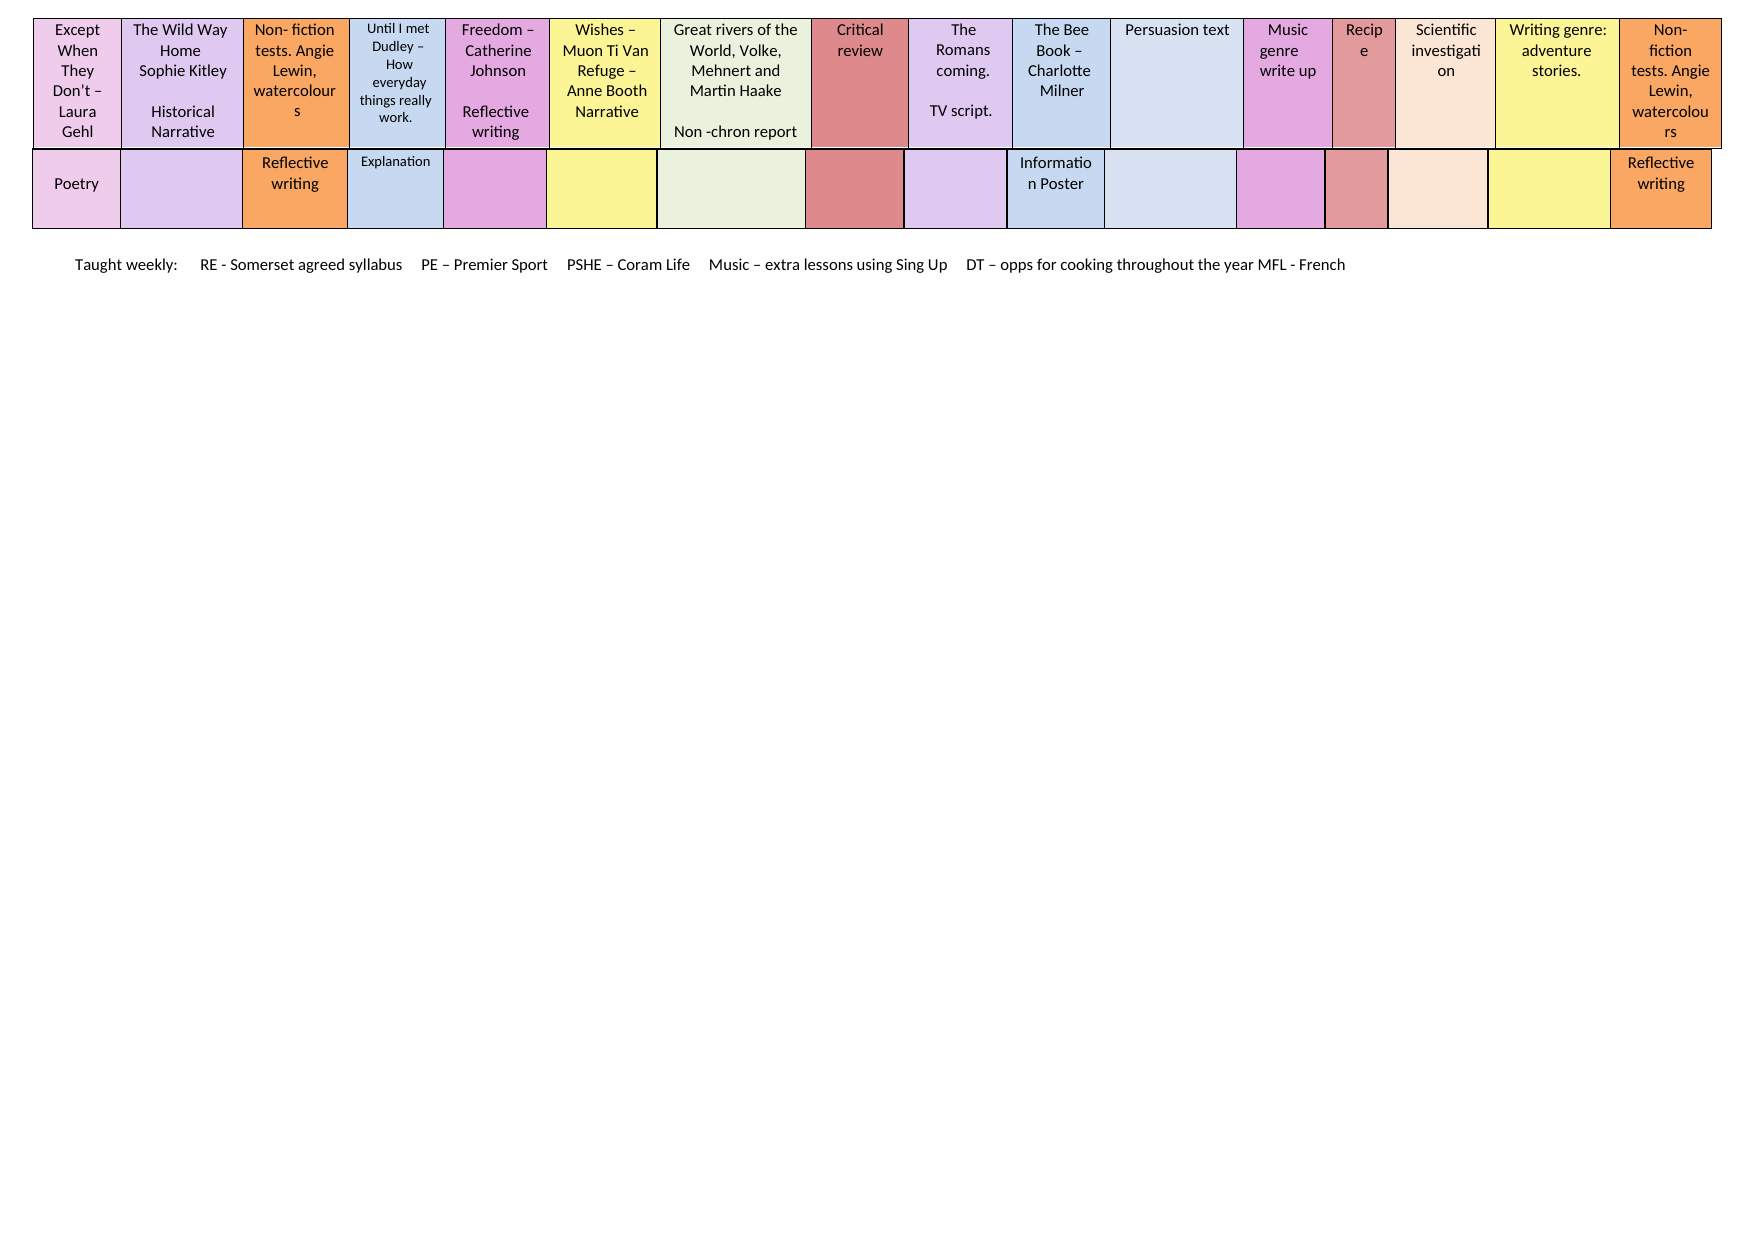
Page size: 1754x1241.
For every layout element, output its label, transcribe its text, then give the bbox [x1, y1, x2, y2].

table_cell Non- fiction tests. Angie Lewin, watercolou rs [1620, 19, 1721, 147]
table_cell Critical review [812, 19, 908, 147]
text Taught weekly: RE - Somerset agreed syllabus PE – Premier Sport PSHE – Coram Life Music – extra lessons using Sing Up DT – opps for cooking throughout the year MFL - French [75, 254, 1604, 274]
table_cell Music genre write up [1244, 19, 1332, 147]
table_cell The Bee Book – Charlotte Milner [1013, 19, 1110, 147]
table_cell Persuasion text [1111, 19, 1243, 147]
table_cell Freedom – Catherine Johnson Reflective writing [446, 19, 549, 147]
table_cell Except When They Don’t – Laura Gehl [34, 19, 121, 147]
table_cell Writing genre: adventure stories. [1496, 19, 1619, 147]
table_cell Until I met Dudley – How everyday things really work. [350, 19, 445, 147]
table_cell Great rivers of the World, Volke, Mehnert and Martin Haake Non -chron report [661, 19, 811, 147]
table_cell Wishes – Muon Ti Van Refuge – Anne Booth Narrative [550, 19, 660, 147]
table_cell Non- fiction tests. Angie Lewin, watercolour s [244, 19, 349, 147]
table_cell Recip e [1333, 19, 1395, 147]
table_cell Scientific investigati on [1396, 19, 1495, 147]
table_cell The Wild Way Home Sophie Kitley Historical Narrative [122, 19, 243, 147]
table_cell The Romans coming. TV script. [909, 19, 1012, 147]
